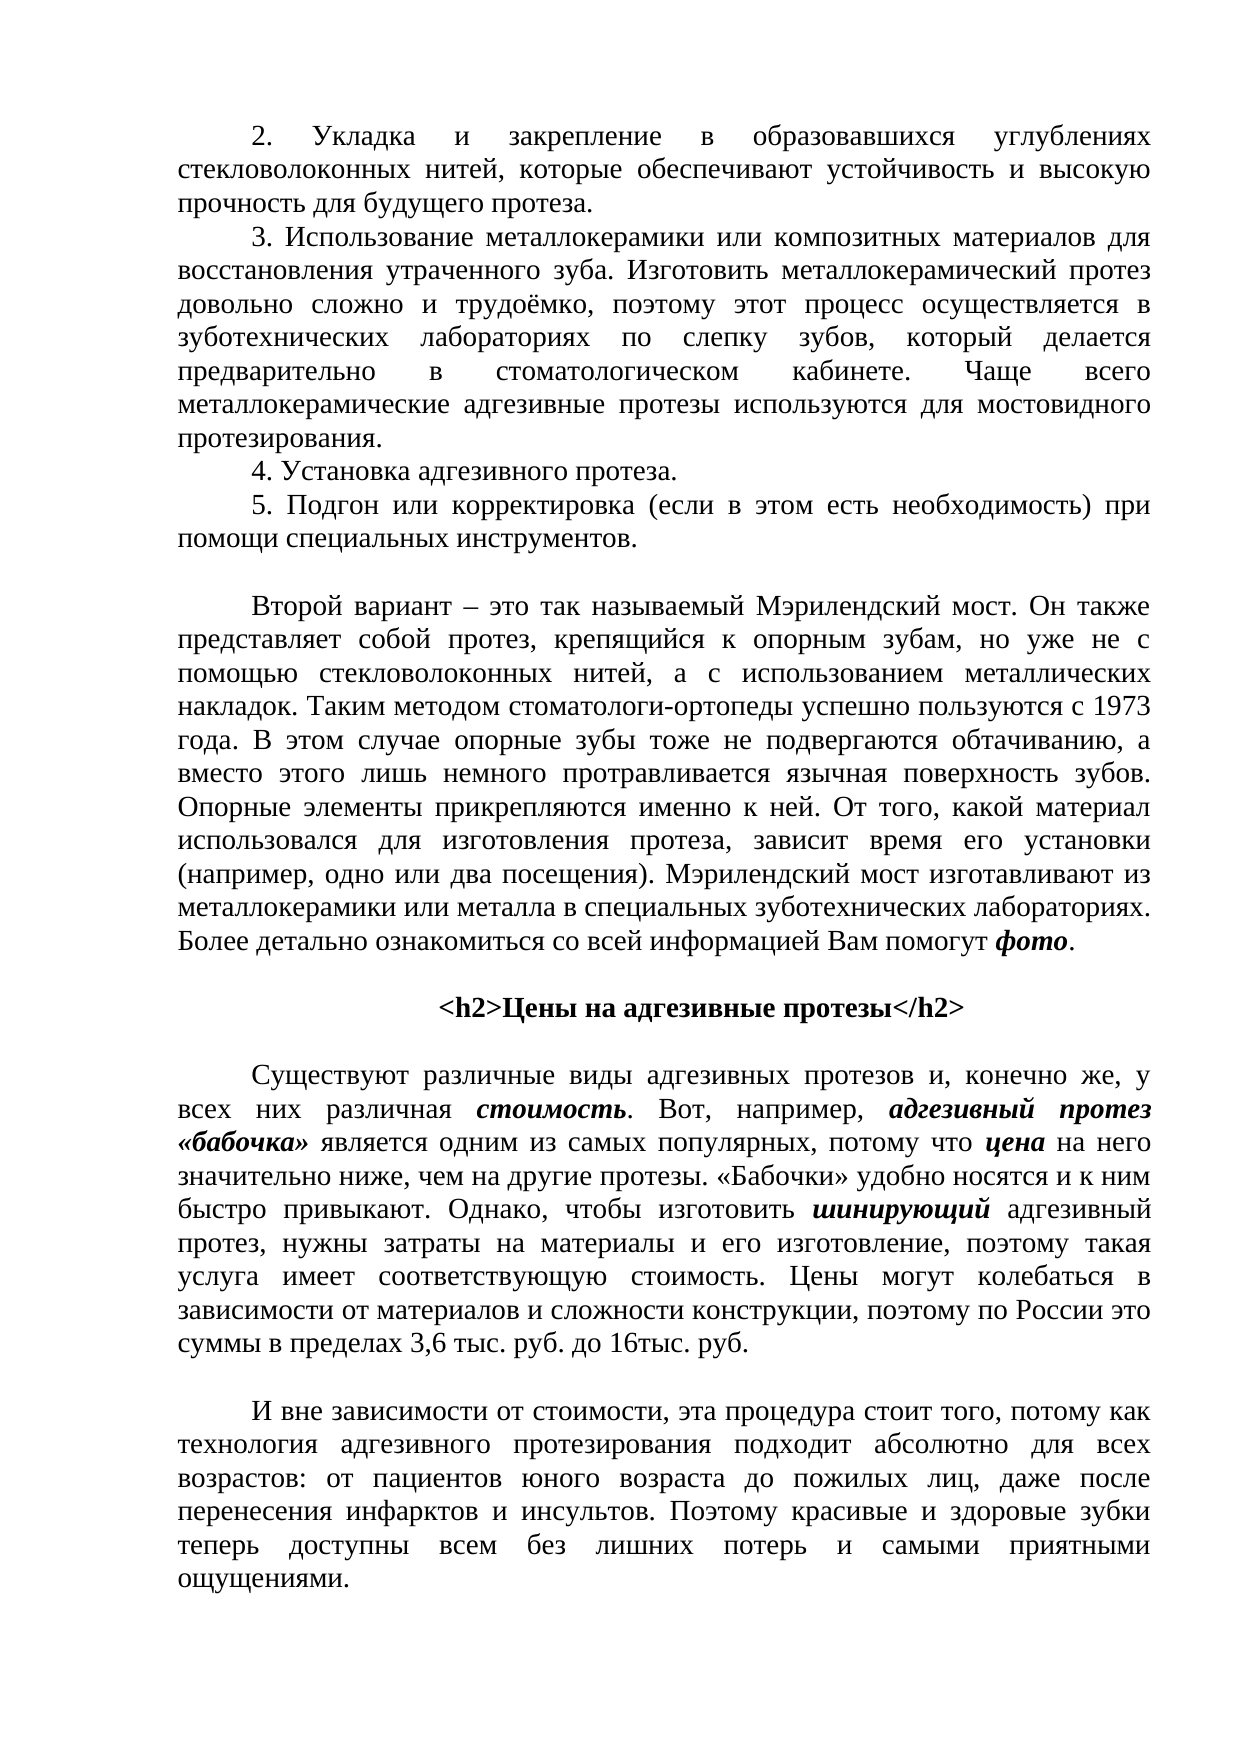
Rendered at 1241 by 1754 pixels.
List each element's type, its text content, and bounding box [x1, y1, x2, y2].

text 2. Укладка и закрепление в образовавшихся углублениях стекловолоконных нитей, которые обеспечивают устойчивость и высокую прочность для будущего протеза. [177, 118, 1152, 219]
text И вне зависимости от стоимости, эта процедура стоит того, потому как технология адгезивного протезирования подходит абсолютно для всех возрастов: от пациентов юного возраста до пожилых лиц, даже после перенесения инфарктов и инсультов. Поэтому красивые и здоровые зубки теперь доступны всем без лишних потерь и самыми приятными ощущениями. [177, 1393, 1152, 1594]
text Второй вариант – это так называемый Мэрилендский мост. Он также представляет собой протез, крепящийся к опорным зубам, но уже не с помощью стекловолоконных нитей, а с использованием металлических накладок. Таким методом стоматологи-ортопеды успешно пользуются с 1973 года. В этом случае опорные зубы тоже не подвергаются обтачиванию, а вместо этого лишь немного протравливается язычная поверхность зубов. Опорные элементы прикрепляются именно к ней. От того, какой материал использовался для изготовления протеза, зависит время его установки (например, одно или два посещения). Мэрилендский мост изготавливают из металлокерамики или металла в специальных зуботехнических лабораториях. Более детально ознакомиться со всей информацией Вам помогут фото. [177, 588, 1152, 957]
text Существуют различные виды адгезивных протезов и, конечно же, у всех них различная стоимость. Вот, например, адгезивный протез «бабочка» является одним из самых популярных, потому что цена на него значительно ниже, чем на другие протезы. «Бабочки» удобно носятся и к ним быстро привыкают. Однако, чтобы изготовить шинирующий адгезивный протез, нужны затраты на материалы и его изготовление, поэтому такая услуга имеет соответствующую стоимость. Цены могут колебаться в зависимости от материалов и сложности конструкции, поэтому по России это суммы в пределах 3,6 тыс. руб. до 16тыс. руб. [177, 1057, 1152, 1359]
text 3. Использование металлокерамики или композитных материалов для восстановления утраченного зуба. Изготовить металлокерамический протез довольно сложно и трудоёмко, поэтому этот процесс осуществляется в зуботехнических лабораториях по слепку зубов, который делается предварительно в стоматологическом кабинете. Чаще всего металлокерамические адгезивные протезы используются для мостовидного протезирования. [177, 219, 1152, 453]
text 4. Установка адгезивного протеза. [177, 453, 1152, 487]
text 5. Подгон или корректировка (если в этом есть необходимость) при помощи специальных инструментов. [177, 487, 1152, 554]
text <h2>Цены на адгезивные протезы</h2> [177, 990, 1152, 1024]
